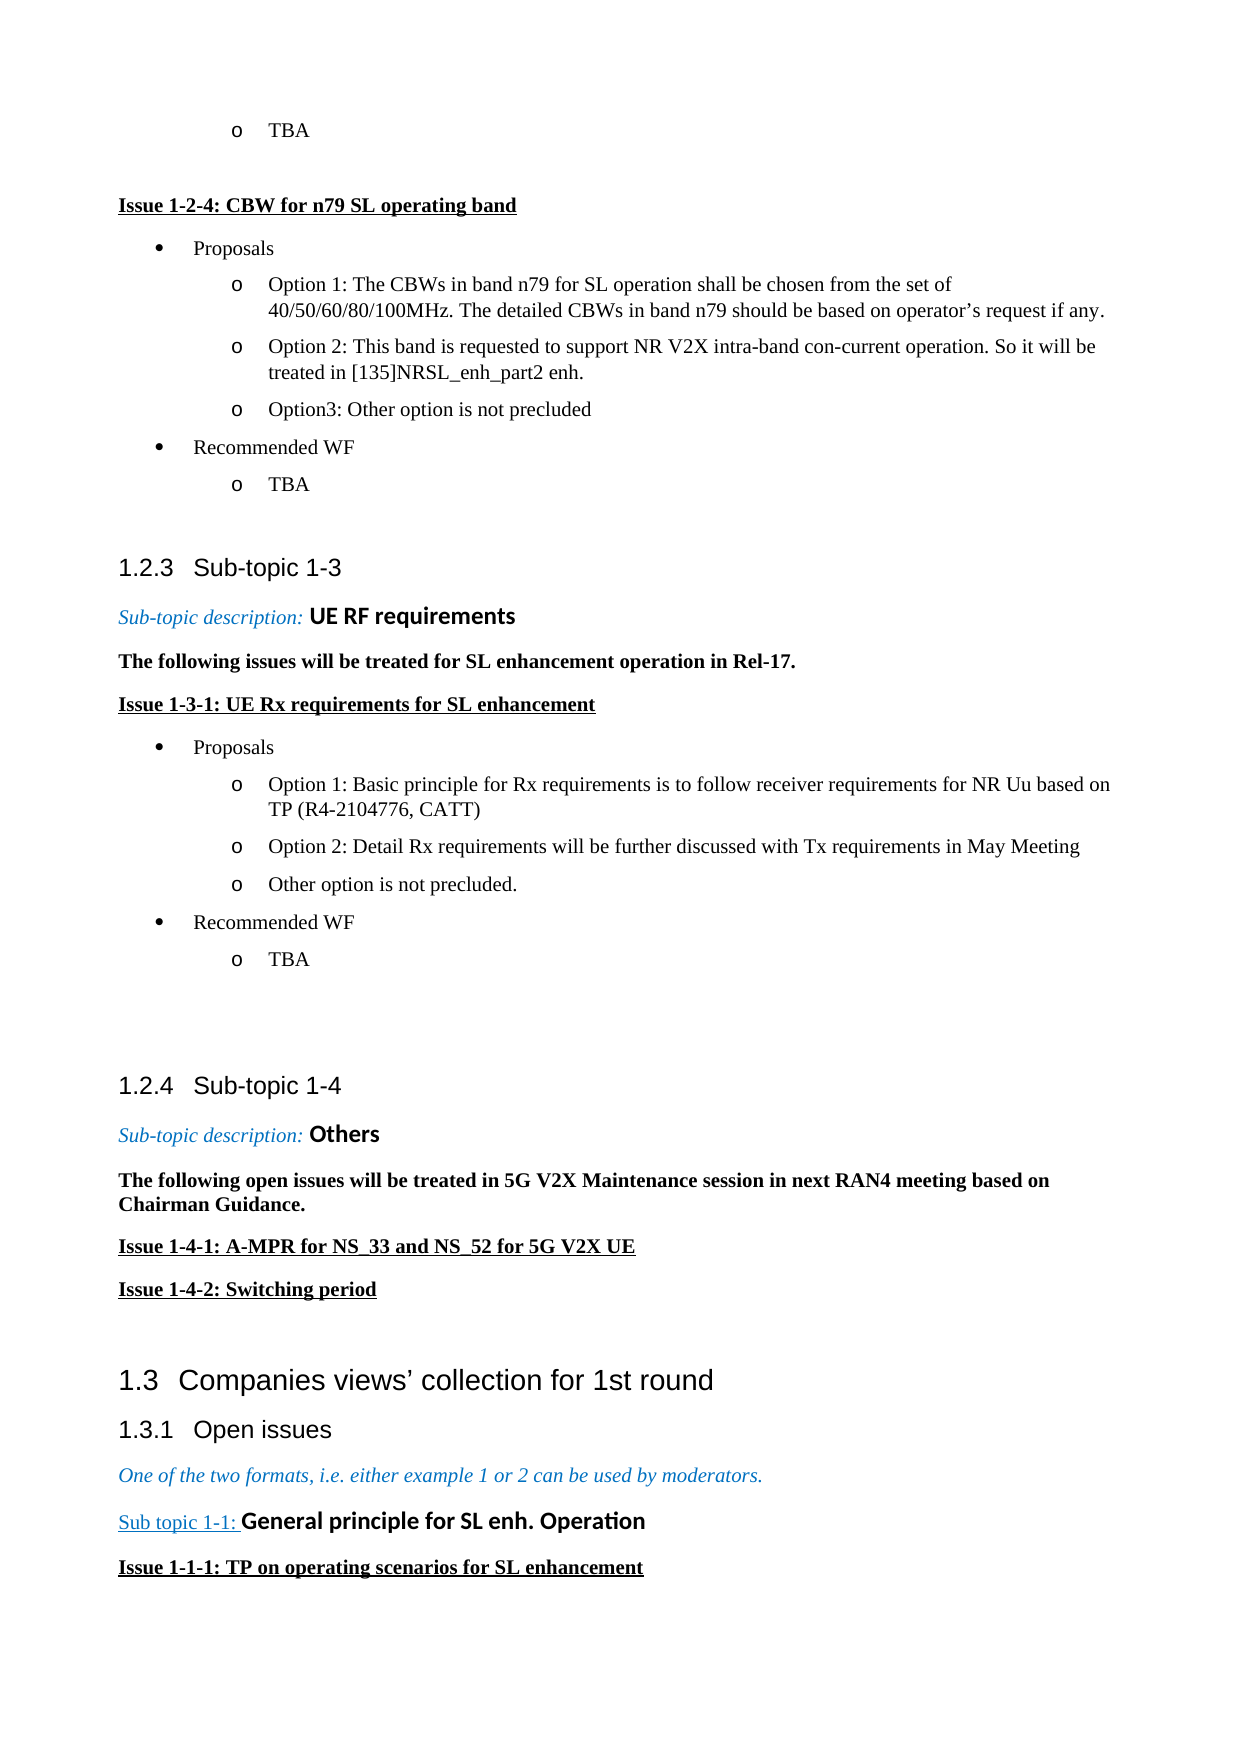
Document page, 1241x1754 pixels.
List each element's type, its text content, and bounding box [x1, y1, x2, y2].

subtitle Open issues [118, 1415, 1122, 1444]
text Issue 1-1-1: TP on operating scenarios for SL enhancement [118, 1555, 1122, 1579]
text Sub topic 1-1: General principle for SL enh. Operation [118, 1505, 1122, 1536]
subtitle Sub-topic 1-4 [118, 1071, 1122, 1099]
text Issue 1-2-4: CBW for n79 SL operating band [118, 193, 1122, 217]
text Issue 1-3-1: UE Rx requirements for SL enhancement [118, 692, 1122, 716]
text The following open issues will be treated in 5G V2X Maintenance session in next RAN4 meeting based on Chairman Guidance. [118, 1167, 1122, 1216]
list Recommended WF [156, 910, 1122, 934]
list TBA [231, 947, 1122, 973]
text Issue 1-4-2: Switching period [118, 1277, 1122, 1301]
list TBA [231, 118, 1122, 144]
list Option 1: Basic principle for Rx requirements is to follow receiver requirements for NR Uu based on TP (R4-2104776, CATT) [231, 772, 1122, 821]
list Option 1: The CBWs in band n79 for SL operation shall be chosen from the set of 40/50/60/80/100MHz. The detailed CBWs in band n79 should be based on operator’s request if any. [231, 272, 1122, 322]
subtitle Sub-topic 1-3 [118, 553, 1122, 581]
subtitle Companies views’ collection for 1st round [118, 1363, 1122, 1396]
text Issue 1-4-1: A-MPR for NS_33 and NS_52 for 5G V2X UE [118, 1234, 1122, 1258]
list Option 2: Detail Rx requirements will be further discussed with Tx requirements in May Meeting [231, 834, 1122, 859]
list Proposals [156, 236, 1122, 260]
list Other option is not precluded. [231, 872, 1122, 898]
text Sub-topic description: UE RF requirements [118, 600, 1122, 631]
list Recommended WF [156, 435, 1122, 459]
text One of the two formats, i.e. either example 1 or 2 can be used by moderators. [118, 1463, 1122, 1487]
list Option3: Other option is not precluded [231, 397, 1122, 422]
list Proposals [156, 735, 1122, 759]
list Option 2: This band is requested to support NR V2X intra-band con-current operation. So it will be treated in [135]NRSL_enh_part2 enh. [231, 334, 1122, 384]
text Sub-topic description: Others [118, 1118, 1122, 1149]
text The following issues will be treated for SL enhancement operation in Rel-17. [118, 649, 1122, 673]
list TBA [231, 472, 1122, 497]
